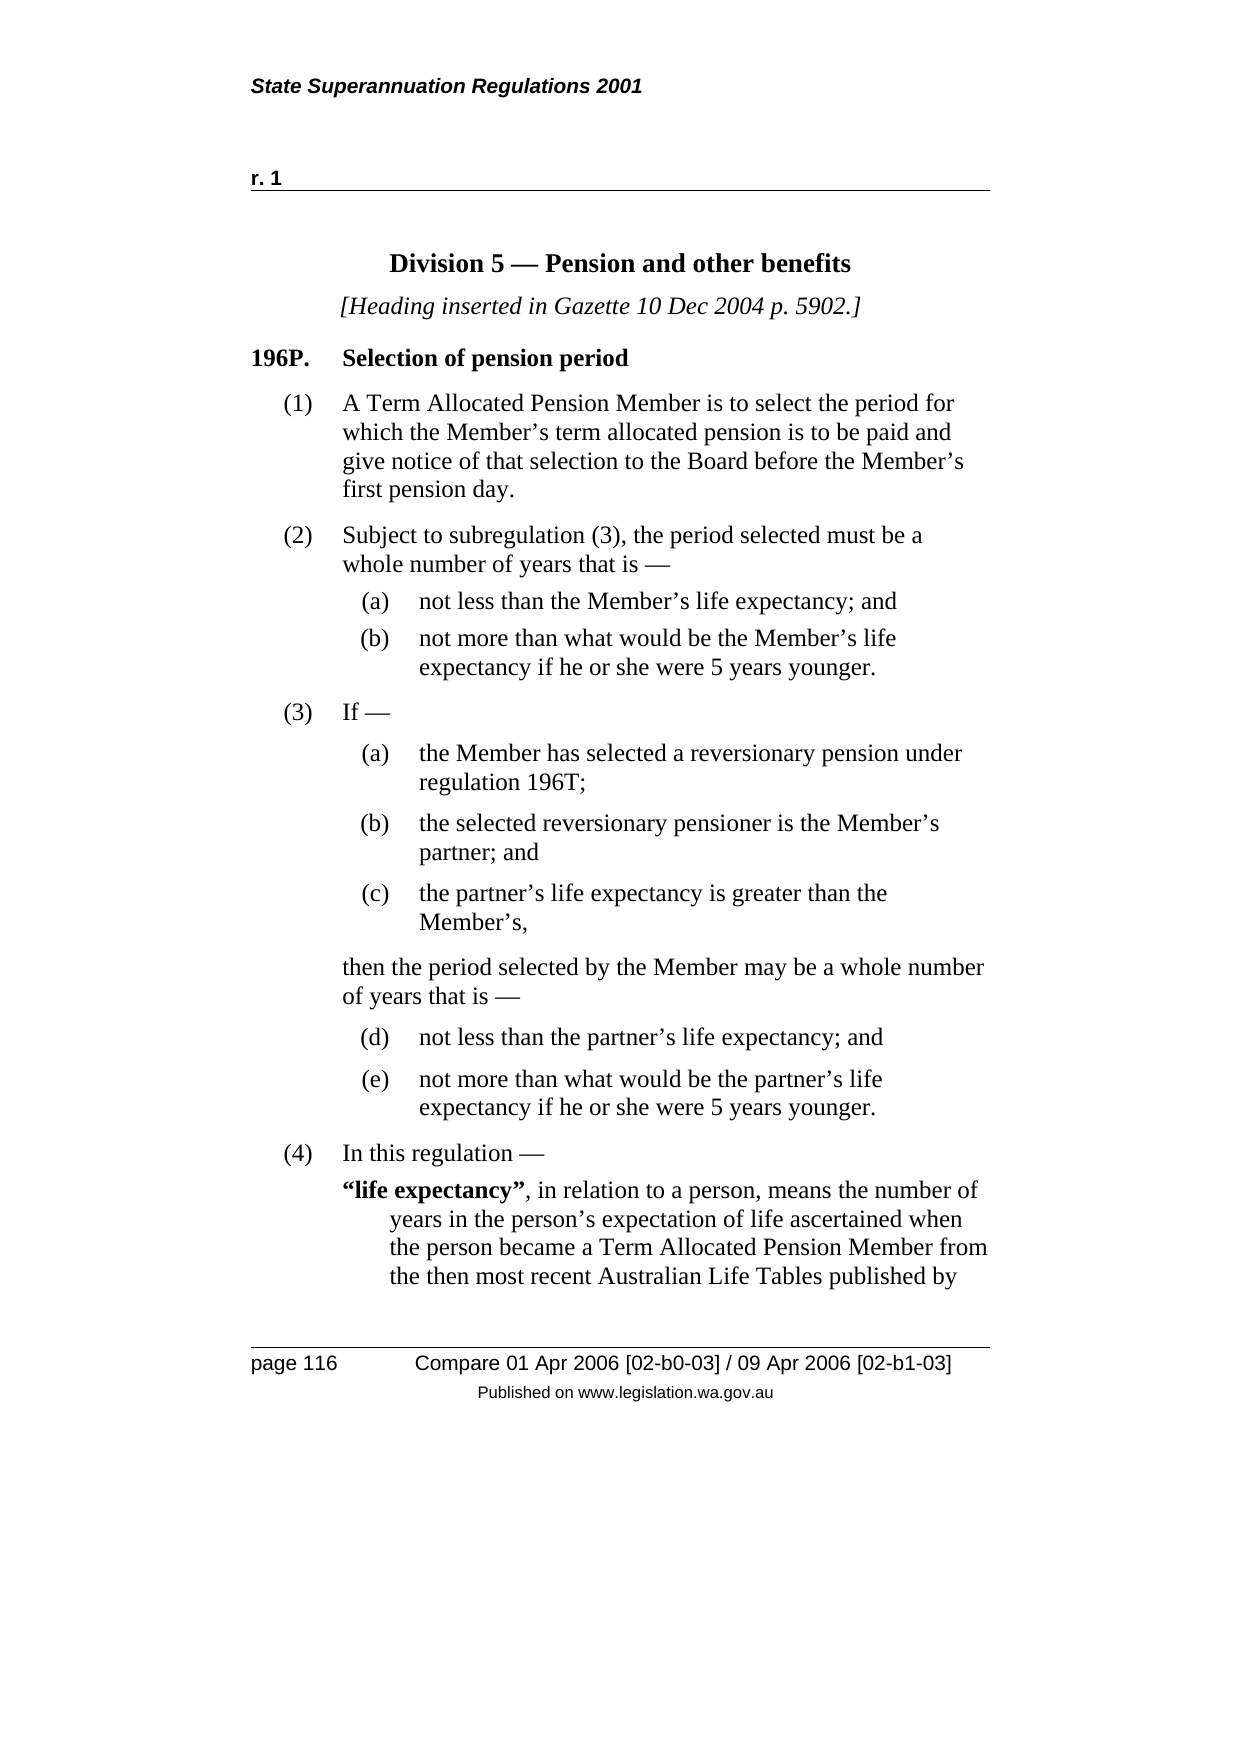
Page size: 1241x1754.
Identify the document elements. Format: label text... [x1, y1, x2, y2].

text (4) In this regulation — [251, 1138, 990, 1167]
text (b) the selected reversionary pensioner is the Member’s partner; and [251, 808, 990, 866]
subtitle Division 5 — Pension and other benefits [251, 247, 990, 279]
text then the period selected by the Member may be a whole number of years that is — [251, 952, 990, 1010]
text (d) not less than the partner’s life expectancy; and [251, 1022, 990, 1051]
text (2) Subject to subregulation (3), the period selected must be a whole number of years that is — [251, 520, 990, 577]
subtitle [Heading inserted in Gazette 10 Dec 2004 p. 5902.] [251, 291, 990, 320]
text (a) the Member has selected a reversionary pension under regulation 196T; [251, 738, 990, 796]
text (b) not more than what would be the Member’s life expectancy if he or she were 5 years younger. [251, 623, 990, 680]
text (1) A Term Allocated Pension Member is to select the period for which the Member’s term allocated pension is to be paid and give notice of that selection to the Board before the Member’s first pension day. [251, 388, 990, 503]
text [251, 1175, 990, 1290]
subtitle 196P. Selection of pension period [251, 343, 990, 372]
text (c) the partner’s life expectancy is greater than the Member’s, [251, 878, 990, 936]
text (3) If — [251, 697, 990, 726]
text (e) not more than what would be the partner’s life expectancy if he or she were 5 years younger. [251, 1064, 990, 1121]
text (a) not less than the Member’s life expectancy; and [251, 586, 990, 614]
